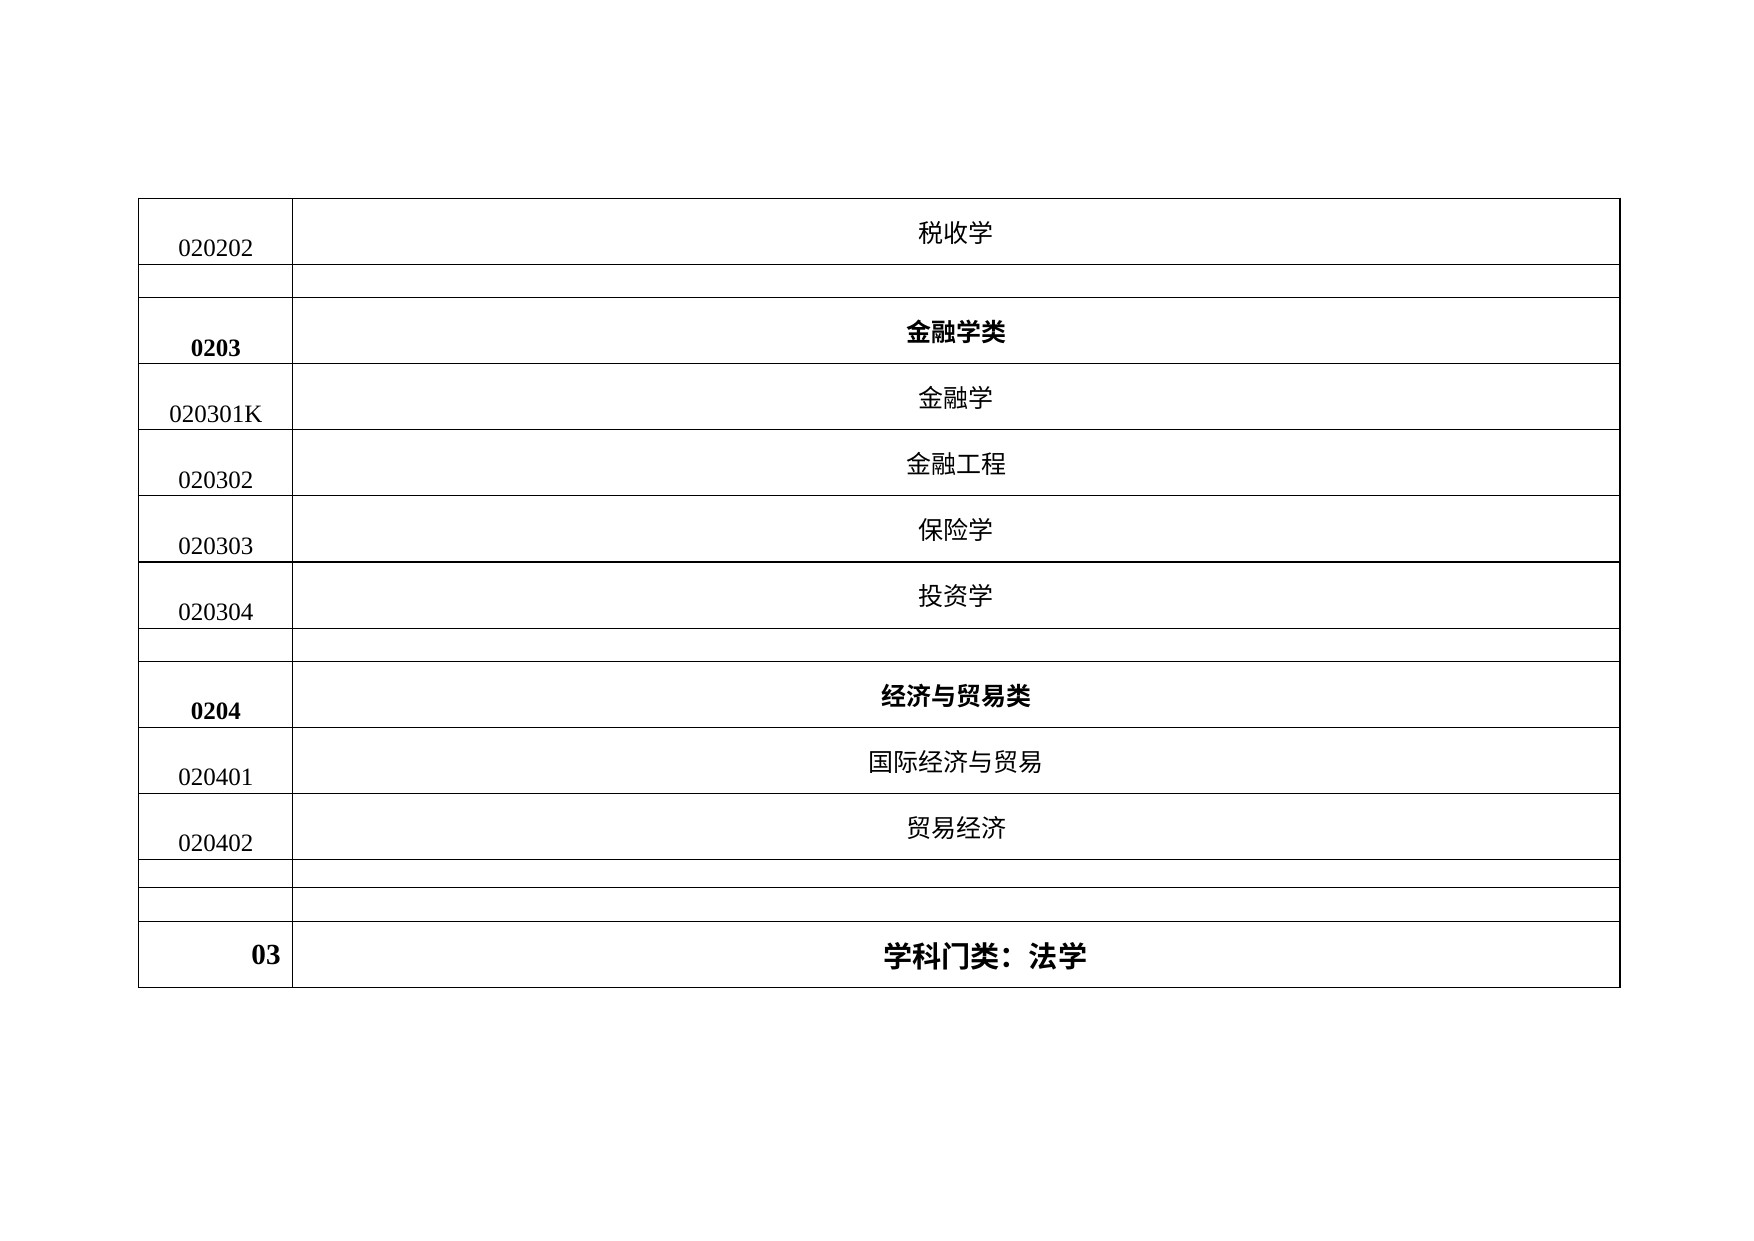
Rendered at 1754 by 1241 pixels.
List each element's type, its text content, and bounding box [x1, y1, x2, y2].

table_cell 投资学 [293, 563, 1619, 627]
table_cell 0204 [139, 662, 292, 727]
table_cell 020202 [139, 199, 292, 264]
table_cell [293, 860, 1619, 887]
table_cell [293, 888, 1619, 921]
table_cell 金融工程 [293, 430, 1619, 495]
table_cell 国际经济与贸易 [293, 728, 1619, 793]
table_cell 0203 [139, 298, 292, 363]
table_cell 020401 [139, 728, 292, 793]
table_cell [293, 265, 1619, 297]
table_cell 020303 [139, 496, 292, 561]
table_cell 保险学 [293, 496, 1619, 561]
table_cell [139, 265, 292, 297]
table_cell 03 [139, 922, 292, 987]
table_cell [139, 888, 292, 921]
table_cell 学科门类：法学 [293, 922, 1619, 987]
table_cell 020302 [139, 430, 292, 495]
table_cell [139, 860, 292, 887]
table_cell 金融学类 [293, 298, 1619, 363]
table_cell 贸易经济 [293, 794, 1619, 859]
table_cell 金融学 [293, 364, 1619, 429]
table_cell 020301K [139, 364, 292, 429]
table_cell 020402 [139, 794, 292, 859]
table_cell [139, 629, 292, 661]
table_cell [293, 629, 1619, 661]
table_cell 经济与贸易类 [293, 662, 1619, 727]
table_cell 税收学 [293, 199, 1619, 264]
table_cell 020304 [139, 563, 292, 627]
